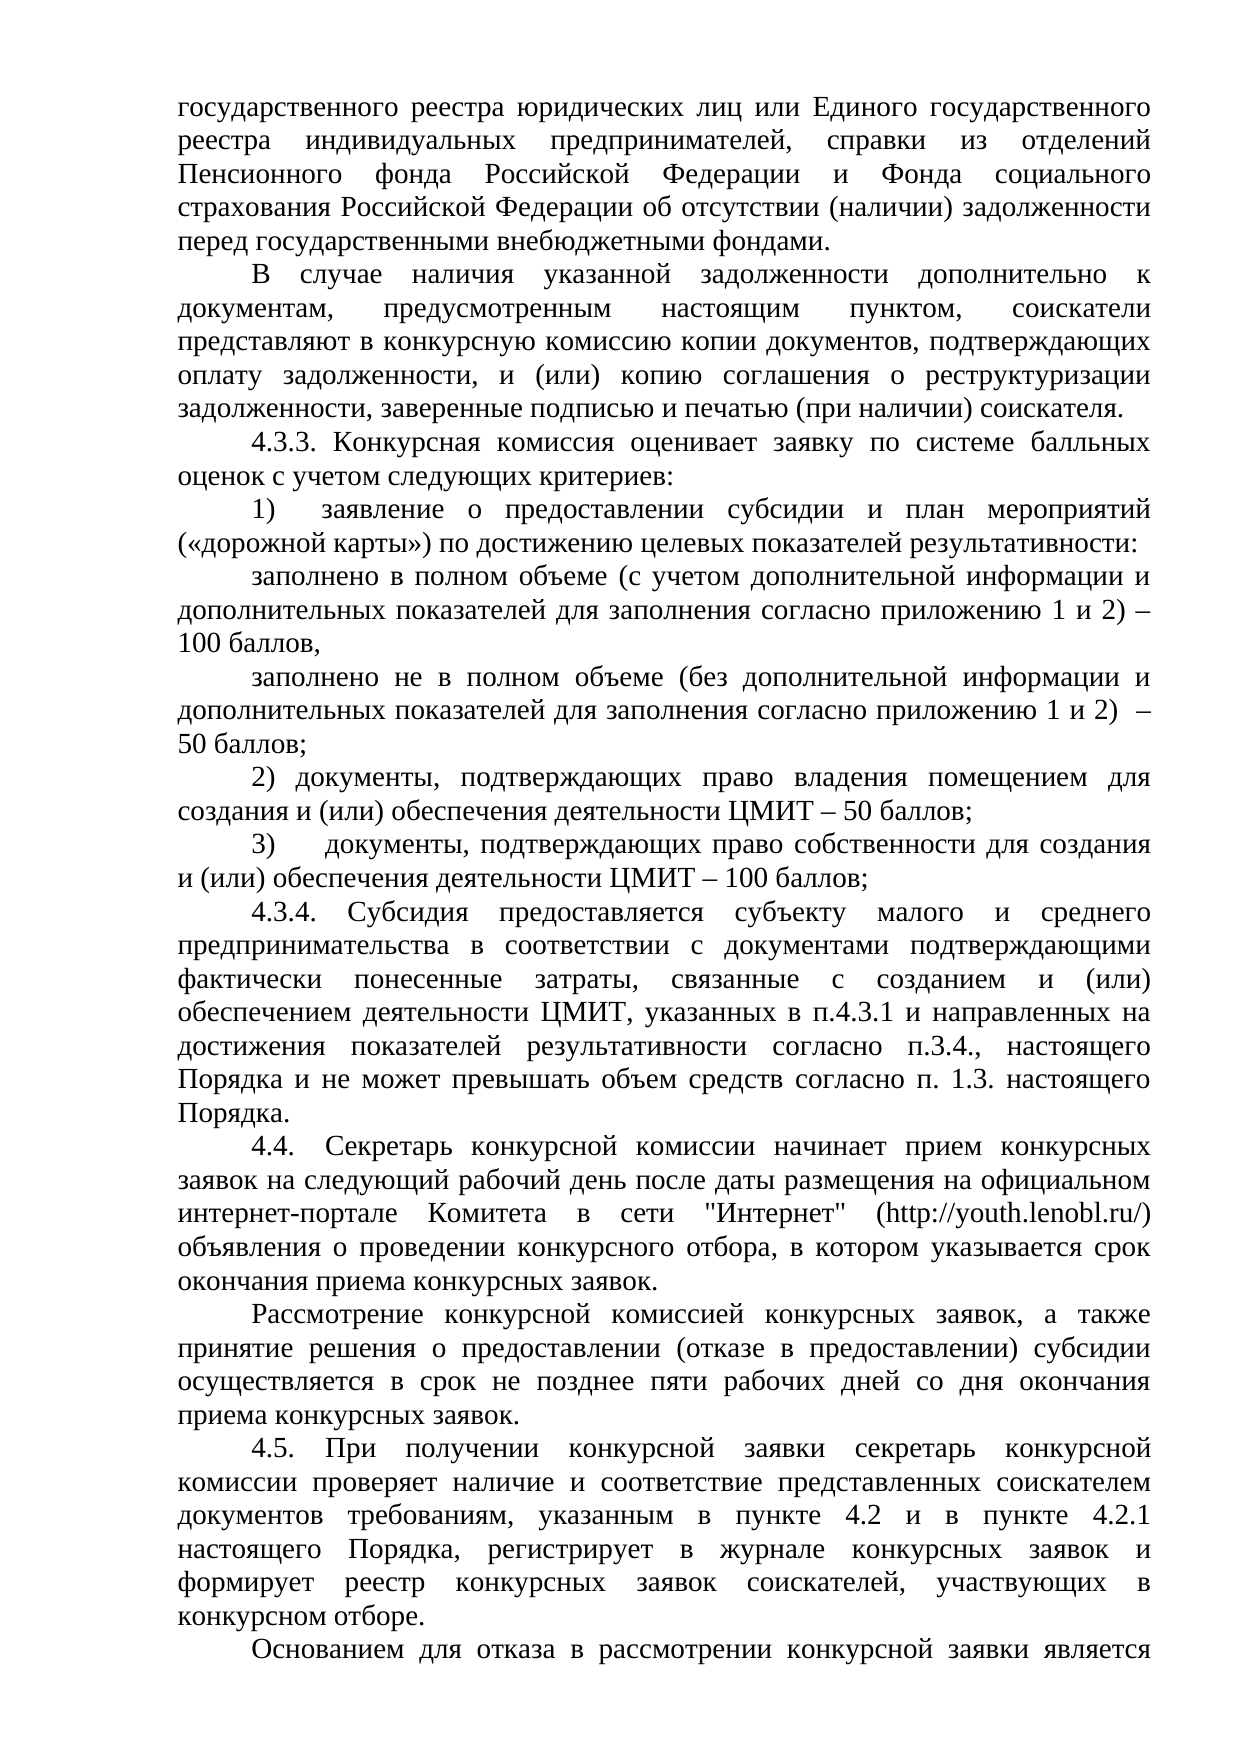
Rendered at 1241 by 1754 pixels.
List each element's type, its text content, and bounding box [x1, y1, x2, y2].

text 4.3.3. Конкурсная комиссия оценивает заявку по системе балльных оценок с учетом следующих критериев: [177, 424, 1152, 491]
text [177, 1632, 1152, 1665]
text заполнено в полном объеме (с учетом дополнительной информации и дополнительных показателей для заполнения согласно приложению 1 и 2) – 100 баллов, [177, 558, 1152, 659]
text 1) заявление о предоставлении субсидии и план мероприятий («дорожной карты») по достижению целевых показателей результативности: [177, 491, 1152, 558]
text заполнено не в полном объеме (без дополнительной информации и дополнительных показателей для заполнения согласно приложению 1 и 2) – 50 баллов; [177, 659, 1152, 759]
list Секретарь конкурсной комиссии начинает прием конкурсных заявок на следующий рабочий день после даты размещения на официальном интернет-портале Комитета в сети "Интернет" (http://youth.lenobl.ru/) объявления о проведении конкурсного отбора, в котором указывается срок окончания приема конкурсных заявок. [177, 1128, 1152, 1296]
text Рассмотрение конкурсной комиссией конкурсных заявок, а также принятие решения о предоставлении (отказе в предоставлении) субсидии осуществляется в срок не позднее пяти рабочих дней со дня окончания приема конкурсных заявок. [177, 1296, 1152, 1430]
list При получении конкурсной заявки секретарь конкурсной комиссии проверяет наличие и соответствие представленных соискателем документов требованиям, указанным в пункте 4.2 и в пункте 4.2.1 настоящего Порядка, регистрирует в журнале конкурсных заявок и формирует реестр конкурсных заявок соискателей, участвующих в конкурсном отборе. [177, 1430, 1152, 1632]
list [177, 89, 1152, 256]
text 3) документы, подтверждающих право собственности для создания и (или) обеспечения деятельности ЦМИТ – 100 баллов; [177, 827, 1152, 894]
text В случае наличия указанной задолженности дополнительно к документам, предусмотренным настоящим пунктом, соискатели представляют в конкурсную комиссию копии документов, подтверждающих оплату задолженности, и (или) копию соглашения о реструктуризации задолженности, заверенные подписью и печатью (при наличии) соискателя. [177, 256, 1152, 424]
text 2) документы, подтверждающих право владения помещением для создания и (или) обеспечения деятельности ЦМИТ – 50 баллов; [177, 759, 1152, 827]
text 4.3.4. Субсидия предоставляется субъекту малого и среднего предпринимательства в соответствии с документами подтверждающими фактически понесенные затраты, связанные с созданием и (или) обеспечением деятельности ЦМИТ, указанных в п.4.3.1 и направленных на достижения показателей результативности согласно п.3.4., настоящего Порядка и не может превышать объем средств согласно п. 1.3. настоящего Порядка. [177, 894, 1152, 1128]
